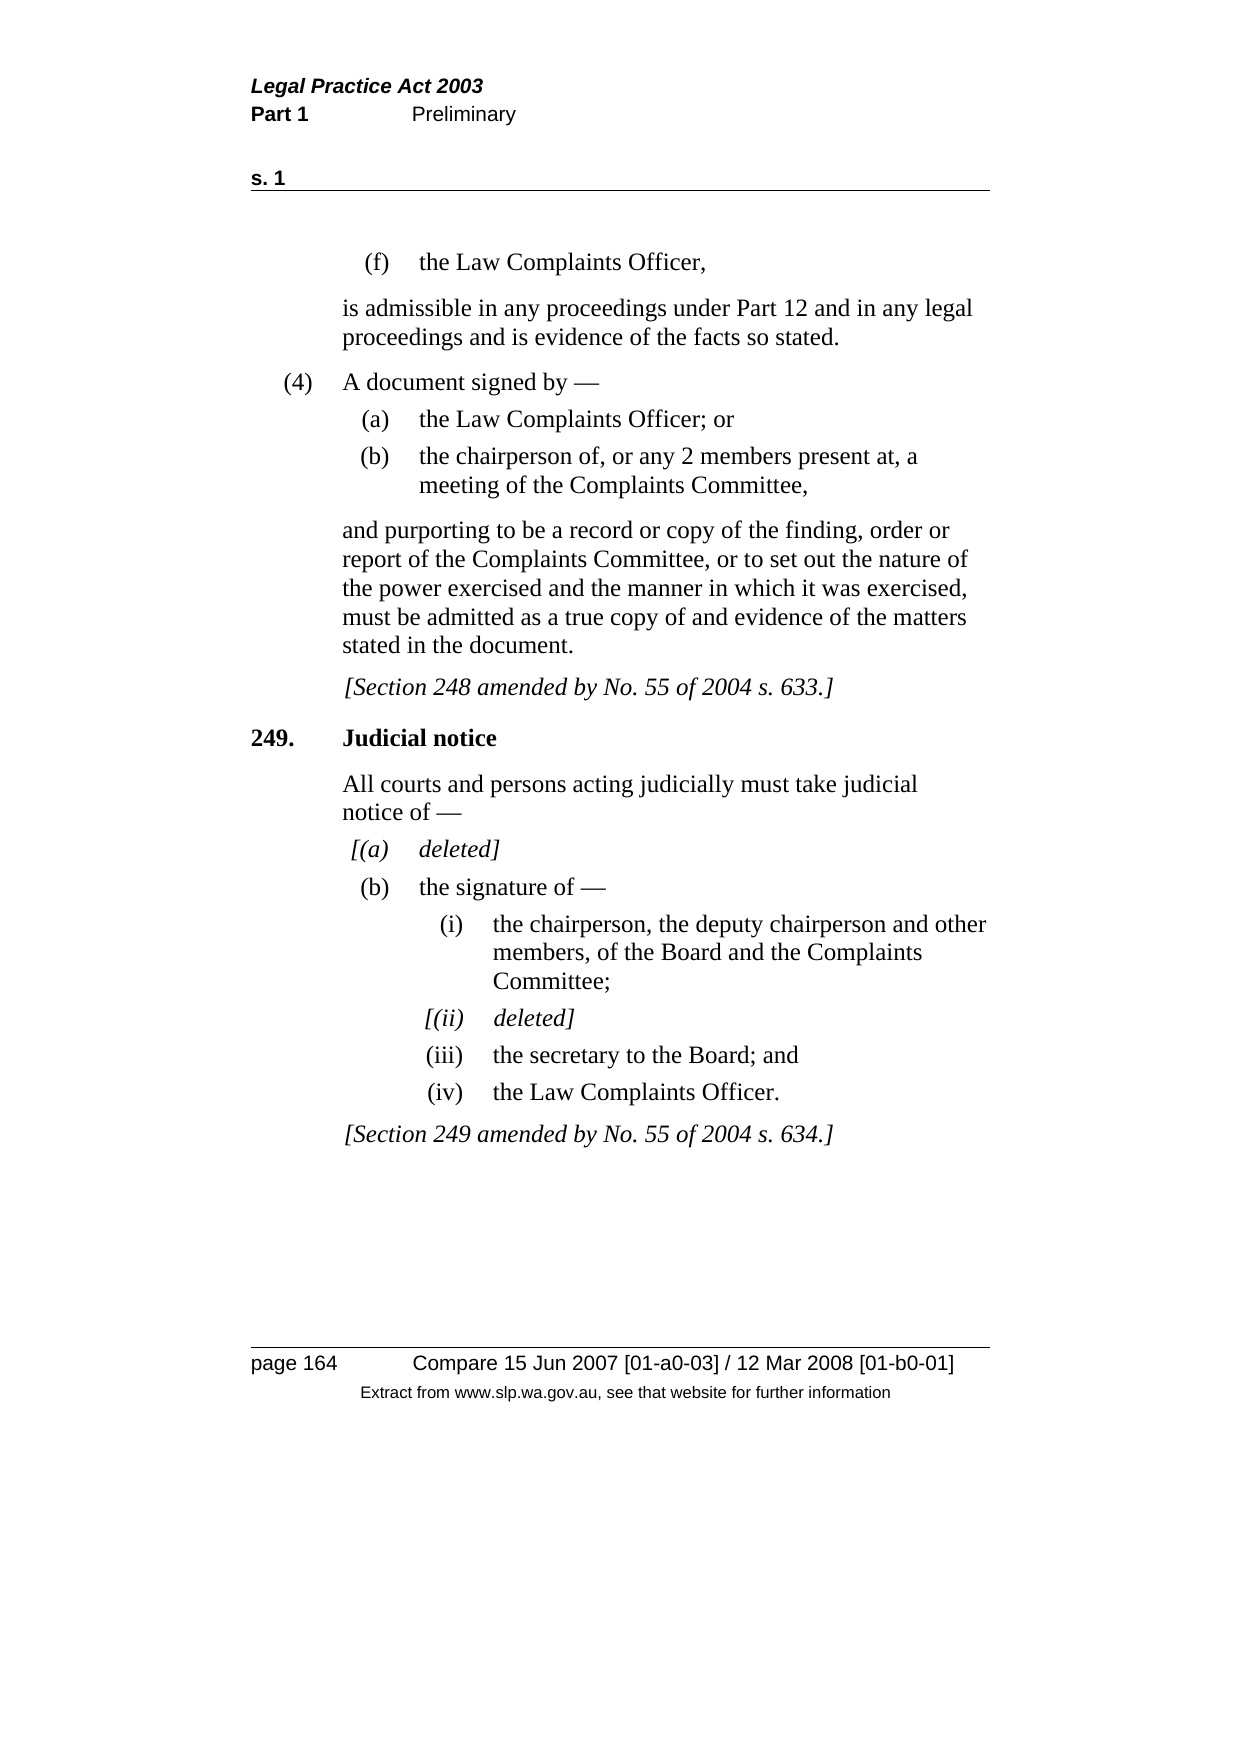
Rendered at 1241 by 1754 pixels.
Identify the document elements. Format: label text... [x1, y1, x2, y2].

text is admissible in any proceedings under Part 12 and in any legal proceedings and is evidence of the facts so stated. [251, 293, 990, 350]
text [(a) deleted] [251, 834, 990, 863]
text (iv) the Law Complaints Officer. [251, 1077, 990, 1106]
text (iii) the secretary to the Board; and [251, 1040, 990, 1069]
text (b) the chairperson of, or any 2 members present at, a meeting of the Complaints Committee, [251, 441, 990, 499]
subtitle 249. Judicial notice [251, 723, 990, 752]
text [Section 249 amended by No. 55 of 2004 s. 634.] [251, 1119, 990, 1147]
text (f) the Law Complaints Officer, [251, 247, 990, 276]
text (a) the Law Complaints Officer; or [251, 404, 990, 433]
text All courts and persons acting judicially must take judicial notice of — [251, 769, 990, 826]
text (b) the signature of — [251, 872, 990, 900]
text (4) A document signed by — [251, 367, 990, 396]
text [(ii) deleted] [251, 1003, 990, 1032]
text and purporting to be a record or copy of the finding, order or report of the Complaints Committee, or to set out the nature of the power exercised and the manner in which it was exercised, must be admitted as a true copy of and evidence of the matters stated in the document. [251, 515, 990, 659]
text (i) the chairperson, the deputy chairperson and other members, of the Board and the Complaints Committee; [251, 909, 990, 995]
text [Section 248 amended by No. 55 of 2004 s. 633.] [251, 672, 990, 700]
